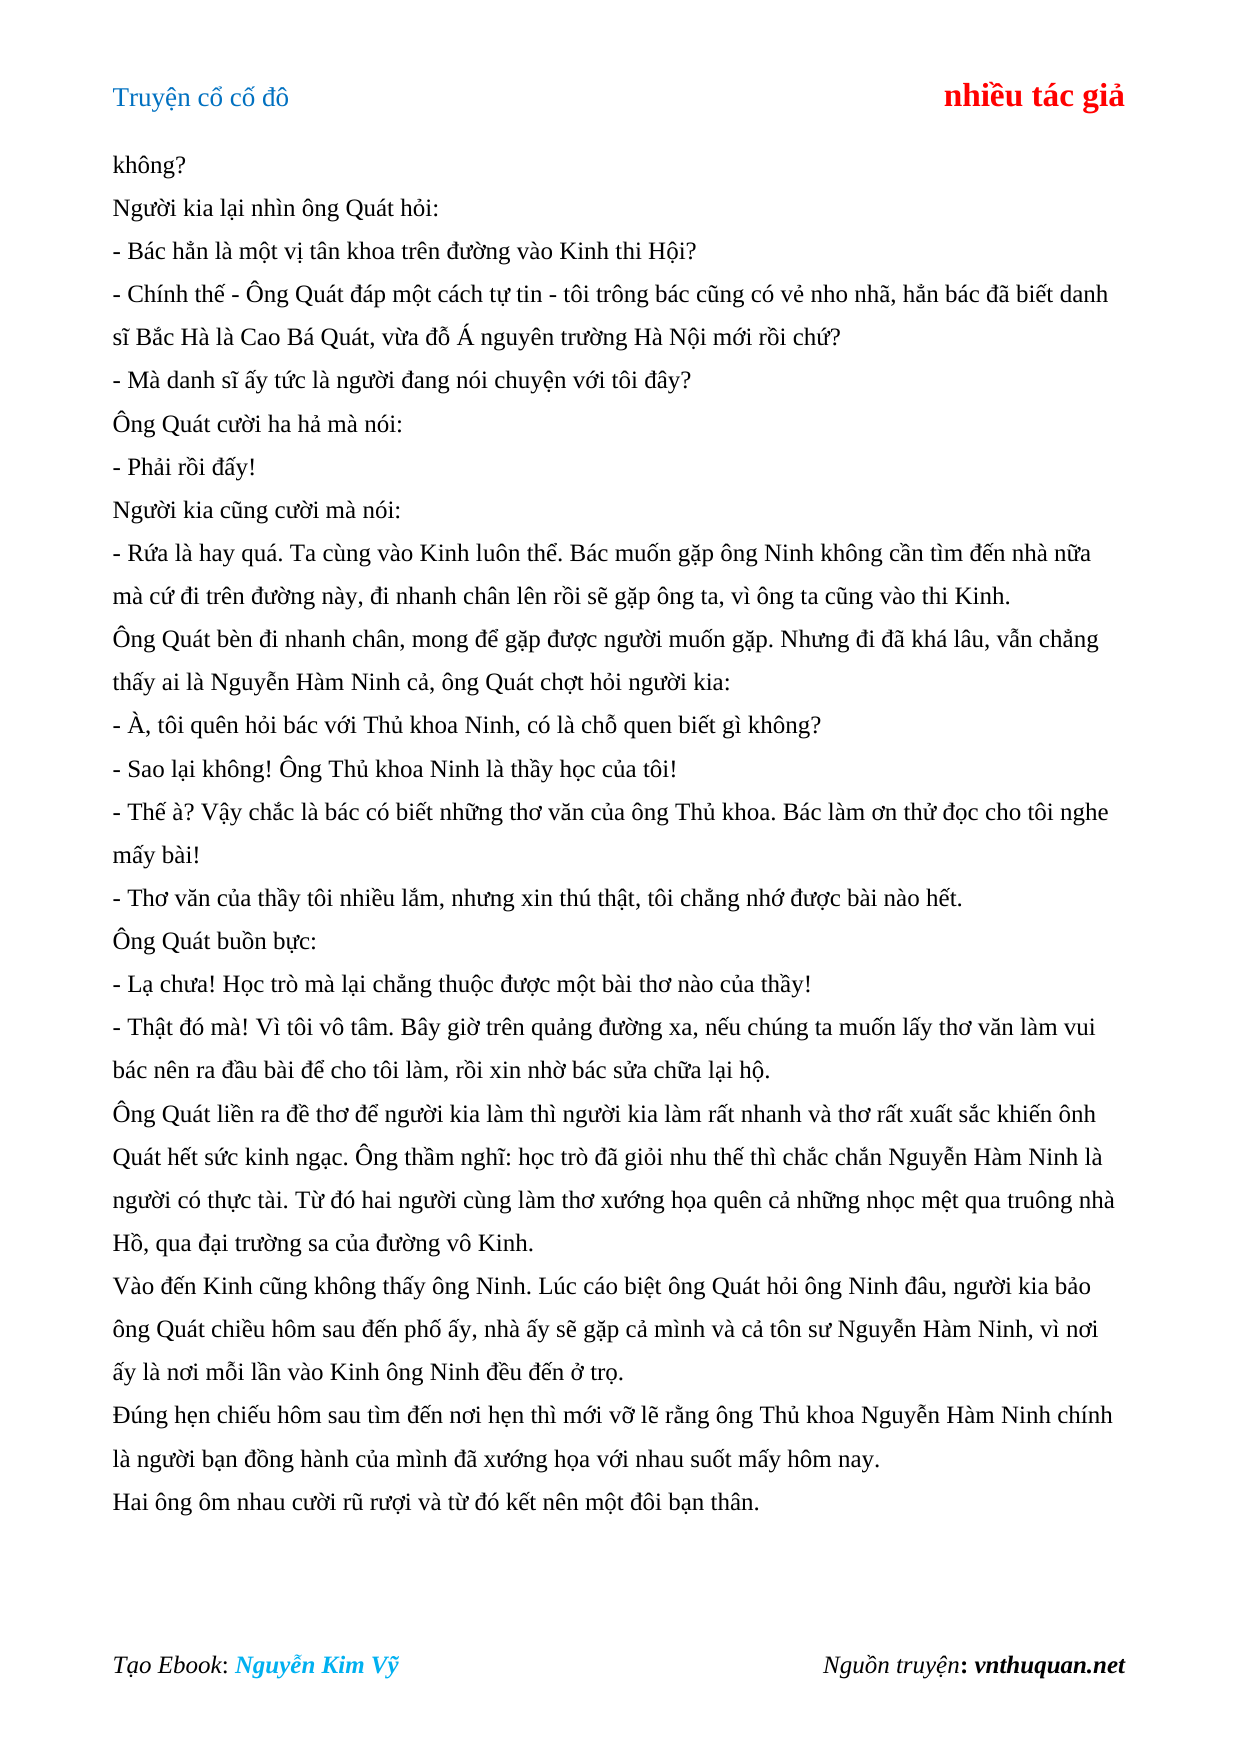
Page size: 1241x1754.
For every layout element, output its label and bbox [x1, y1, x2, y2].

text [112, 150, 1128, 1516]
